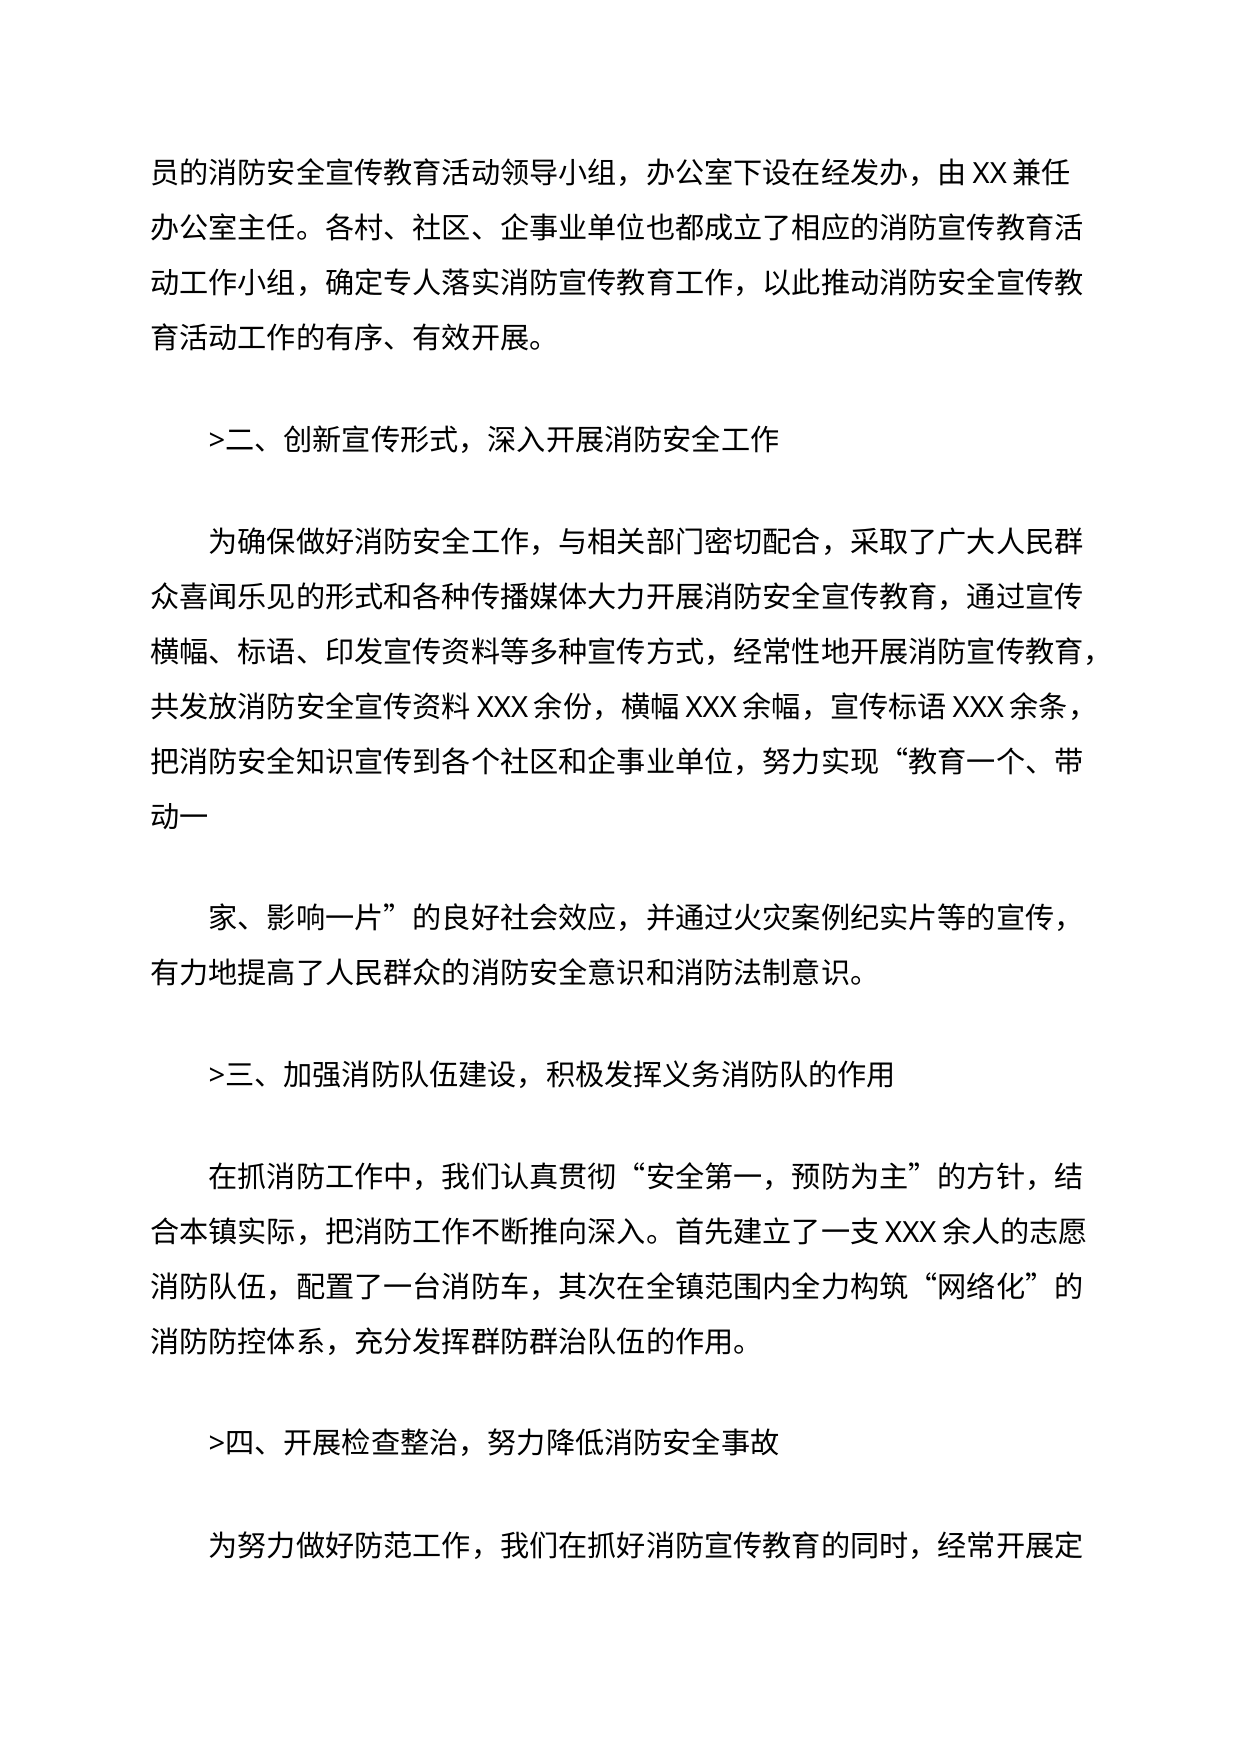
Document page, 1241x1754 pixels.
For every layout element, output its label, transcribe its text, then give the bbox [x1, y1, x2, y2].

text >三、加强消防队伍建设，积极发挥义务消防队的作用 [150, 1052, 1090, 1094]
text 家、影响一片”的良好社会效应，并通过火灾案例纪实片等的宣传，有力地提高了人民群众的消防安全意识和消防法制意识。 [150, 895, 1090, 992]
text 为确保做好消防安全工作，与相关部门密切配合，采取了广大人民群众喜闻乐见的形式和各种传播媒体大力开展消防安全宣传教育，通过宣传横幅、标语、印发宣传资料等多种宣传方式，经常性地开展消防宣传教育，共发放消防安全宣传资料XXX余份，横幅XXX余幅，宣传标语XXX余条，把消防安全知识宣传到各个社区和企事业单位，努力实现“教育一个、带动一 [150, 518, 1090, 835]
text >二、创新宣传形式，深入开展消防安全工作 [150, 417, 1090, 459]
text 在抓消防工作中，我们认真贯彻“安全第一，预防为主”的方针，结合本镇实际，把消防工作不断推向深入。首先建立了一支XXX余人的志愿消防队伍，配置了一台消防车，其次在全镇范围内全力构筑“网络化”的消防防控体系，充分发挥群防群治队伍的作用。 [150, 1153, 1090, 1361]
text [150, 150, 1090, 357]
text >四、开展检查整治，努力降低消防安全事故 [150, 1420, 1090, 1462]
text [150, 1522, 1090, 1564]
